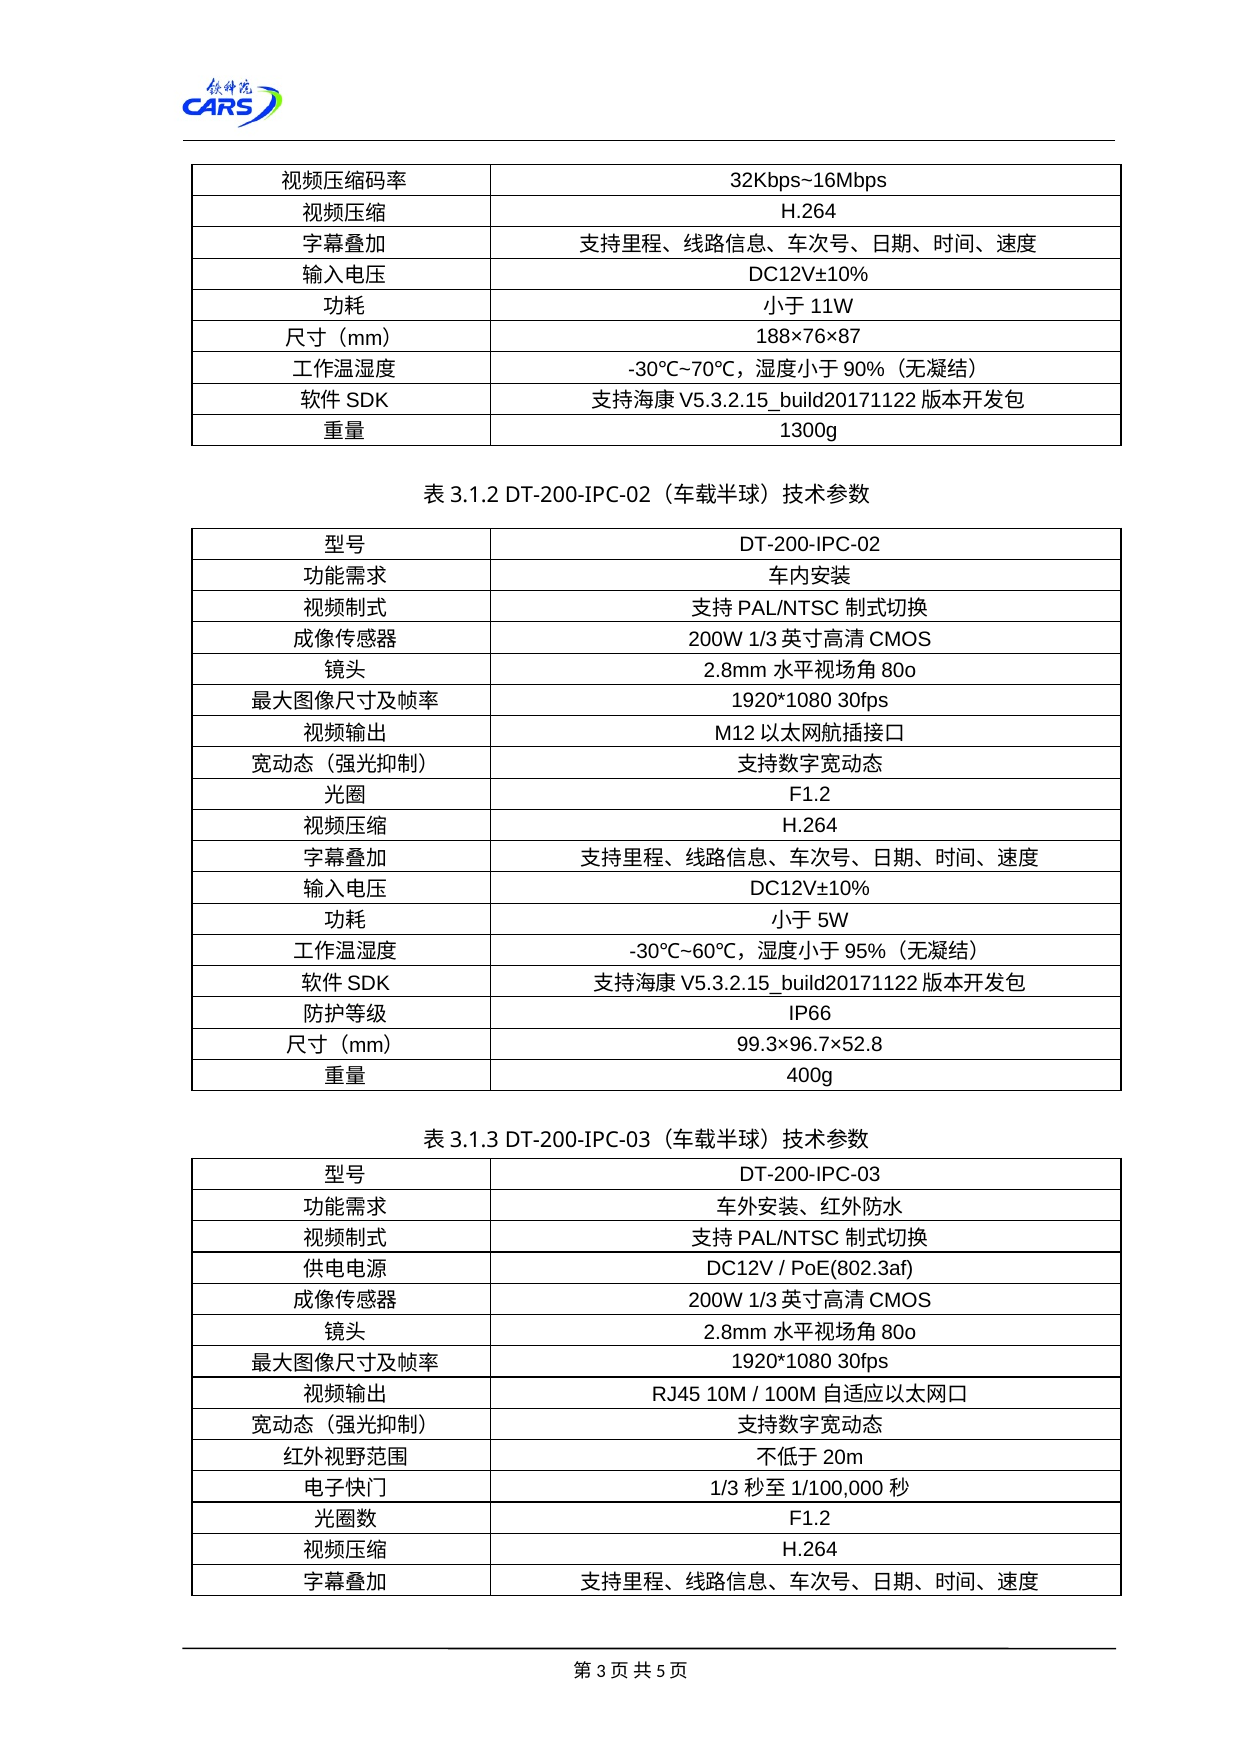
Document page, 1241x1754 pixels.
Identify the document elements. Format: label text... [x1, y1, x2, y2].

table_cell 1920*1080 30fps [491, 1346, 1120, 1376]
table_cell 成像传感器 [193, 1284, 490, 1314]
table_cell DC12V±10% [491, 259, 1120, 289]
table_cell 1/3 秒至 1/100,000 秒 [491, 1471, 1120, 1501]
table_cell 支持 PAL/NTSC 制式切换 [491, 591, 1120, 621]
table_cell 输入电压 [193, 872, 490, 902]
table_cell 支持数字宽动态 [491, 747, 1120, 777]
table_cell 镜头 [193, 1315, 490, 1345]
table_cell 功耗 [193, 290, 490, 320]
table_cell 工作温湿度 [193, 352, 490, 382]
text 表 3.1.2 DT-200-IPC-02（车载半球）技术参数 [183, 477, 1109, 508]
table_header DT-200-IPC-02 [491, 529, 1120, 559]
table_cell 支持数字宽动态 [491, 1409, 1120, 1439]
table_cell 供电电源 [193, 1253, 490, 1283]
table_cell 支持里程、线路信息、车次号、日期、时间、速度 [491, 1565, 1120, 1595]
table_cell 视频压缩 [193, 1534, 490, 1564]
table_cell H.264 [491, 810, 1120, 840]
table_cell H.264 [491, 1534, 1120, 1564]
table_cell 2.8mm 水平视场角80o [491, 1315, 1120, 1345]
table_cell 188×76×87 [491, 321, 1120, 351]
table_cell 软件SDK [193, 966, 490, 996]
table_cell 功能需求 [193, 560, 490, 590]
text 表3.1.3 DT-200-IPC-03（车载半球）技术参数 [183, 1122, 1109, 1153]
table_cell 成像传感器 [193, 622, 490, 652]
table_cell 最大图像尺寸及帧率 [193, 685, 490, 715]
table_cell 电子快门 [193, 1471, 490, 1501]
table_cell 1920*1080 30fps [491, 685, 1120, 715]
table_cell -30℃~60℃，湿度小于95%（无凝结） [491, 935, 1120, 965]
table_cell 视频压缩 [193, 810, 490, 840]
table_cell 输入电压 [193, 259, 490, 289]
table_cell 软件SDK [193, 384, 490, 414]
table_cell 支持里程、线路信息、车次号、日期、时间、速度 [491, 227, 1120, 257]
table_cell 99.3×96.7×52.8 [491, 1029, 1120, 1059]
table_cell 支持 PAL/NTSC 制式切换 [491, 1221, 1120, 1251]
table_cell F1.2 [491, 779, 1120, 809]
table_cell 工作温湿度 [193, 935, 490, 965]
table_cell 200W 1/3英寸高清CMOS [491, 622, 1120, 652]
table_cell 1300g [491, 415, 1120, 445]
table_cell -30℃~70℃，湿度小于90%（无凝结） [491, 352, 1120, 382]
table_cell 功耗 [193, 904, 490, 934]
table_cell 视频压缩码率 [193, 165, 490, 195]
table_cell 字幕叠加 [193, 841, 490, 871]
table_cell 光圈数 [193, 1503, 490, 1533]
table_cell 光圈 [193, 779, 490, 809]
table_cell 支持里程、线路信息、车次号、日期、时间、速度 [491, 841, 1120, 871]
table_cell 功能需求 [193, 1190, 490, 1220]
table_cell 视频制式 [193, 591, 490, 621]
table_cell RJ45 10M / 100M 自适应以太网口 [491, 1378, 1120, 1408]
table_cell M12以太网航插接口 [491, 716, 1120, 746]
table_cell 宽动态（强光抑制） [193, 747, 490, 777]
table_cell 32Kbps~16Mbps [491, 165, 1120, 195]
table_cell 防护等级 [193, 997, 490, 1027]
table_cell DC12V / PoE(802.3af) [491, 1253, 1120, 1283]
table_cell 字幕叠加 [193, 227, 490, 257]
table_cell 小于 5W [491, 904, 1120, 934]
table_cell 最大图像尺寸及帧率 [193, 1346, 490, 1376]
table_cell 视频压缩 [193, 196, 490, 226]
table_cell 宽动态（强光抑制） [193, 1409, 490, 1439]
table_cell IP66 [491, 997, 1120, 1027]
table_cell 支持海康V5.3.2.15_build20171122版本开发包 [491, 966, 1120, 996]
table_cell 400g [491, 1060, 1120, 1090]
table_cell 字幕叠加 [193, 1565, 490, 1595]
table_cell 视频输出 [193, 1378, 490, 1408]
table_cell 红外视野范围 [193, 1440, 490, 1470]
table_cell 镜头 [193, 654, 490, 684]
table_cell 小于 11W [491, 290, 1120, 320]
table_cell 视频制式 [193, 1221, 490, 1251]
table_cell 尺寸（mm） [193, 1029, 490, 1059]
table_cell 视频输出 [193, 716, 490, 746]
table_header 型号 [193, 529, 490, 559]
table_cell 不低于20m [491, 1440, 1120, 1470]
table_cell F1.2 [491, 1503, 1120, 1533]
table_header DT-200-IPC-03 [491, 1159, 1120, 1189]
table_cell DC12V±10% [491, 872, 1120, 902]
table_cell 支持海康V5.3.2.15_build20171122版本开发包 [491, 384, 1120, 414]
table_cell 200W 1/3英寸高清CMOS [491, 1284, 1120, 1314]
picture [173, 61, 290, 137]
table_header 型号 [193, 1159, 490, 1189]
table_cell 车内安装 [491, 560, 1120, 590]
table_cell 重量 [193, 415, 490, 445]
table_cell 尺寸（mm） [193, 321, 490, 351]
table_cell 车外安装、红外防水 [491, 1190, 1120, 1220]
table_cell H.264 [491, 196, 1120, 226]
table_cell 重量 [193, 1060, 490, 1090]
table_cell 2.8mm 水平视场角80o [491, 654, 1120, 684]
